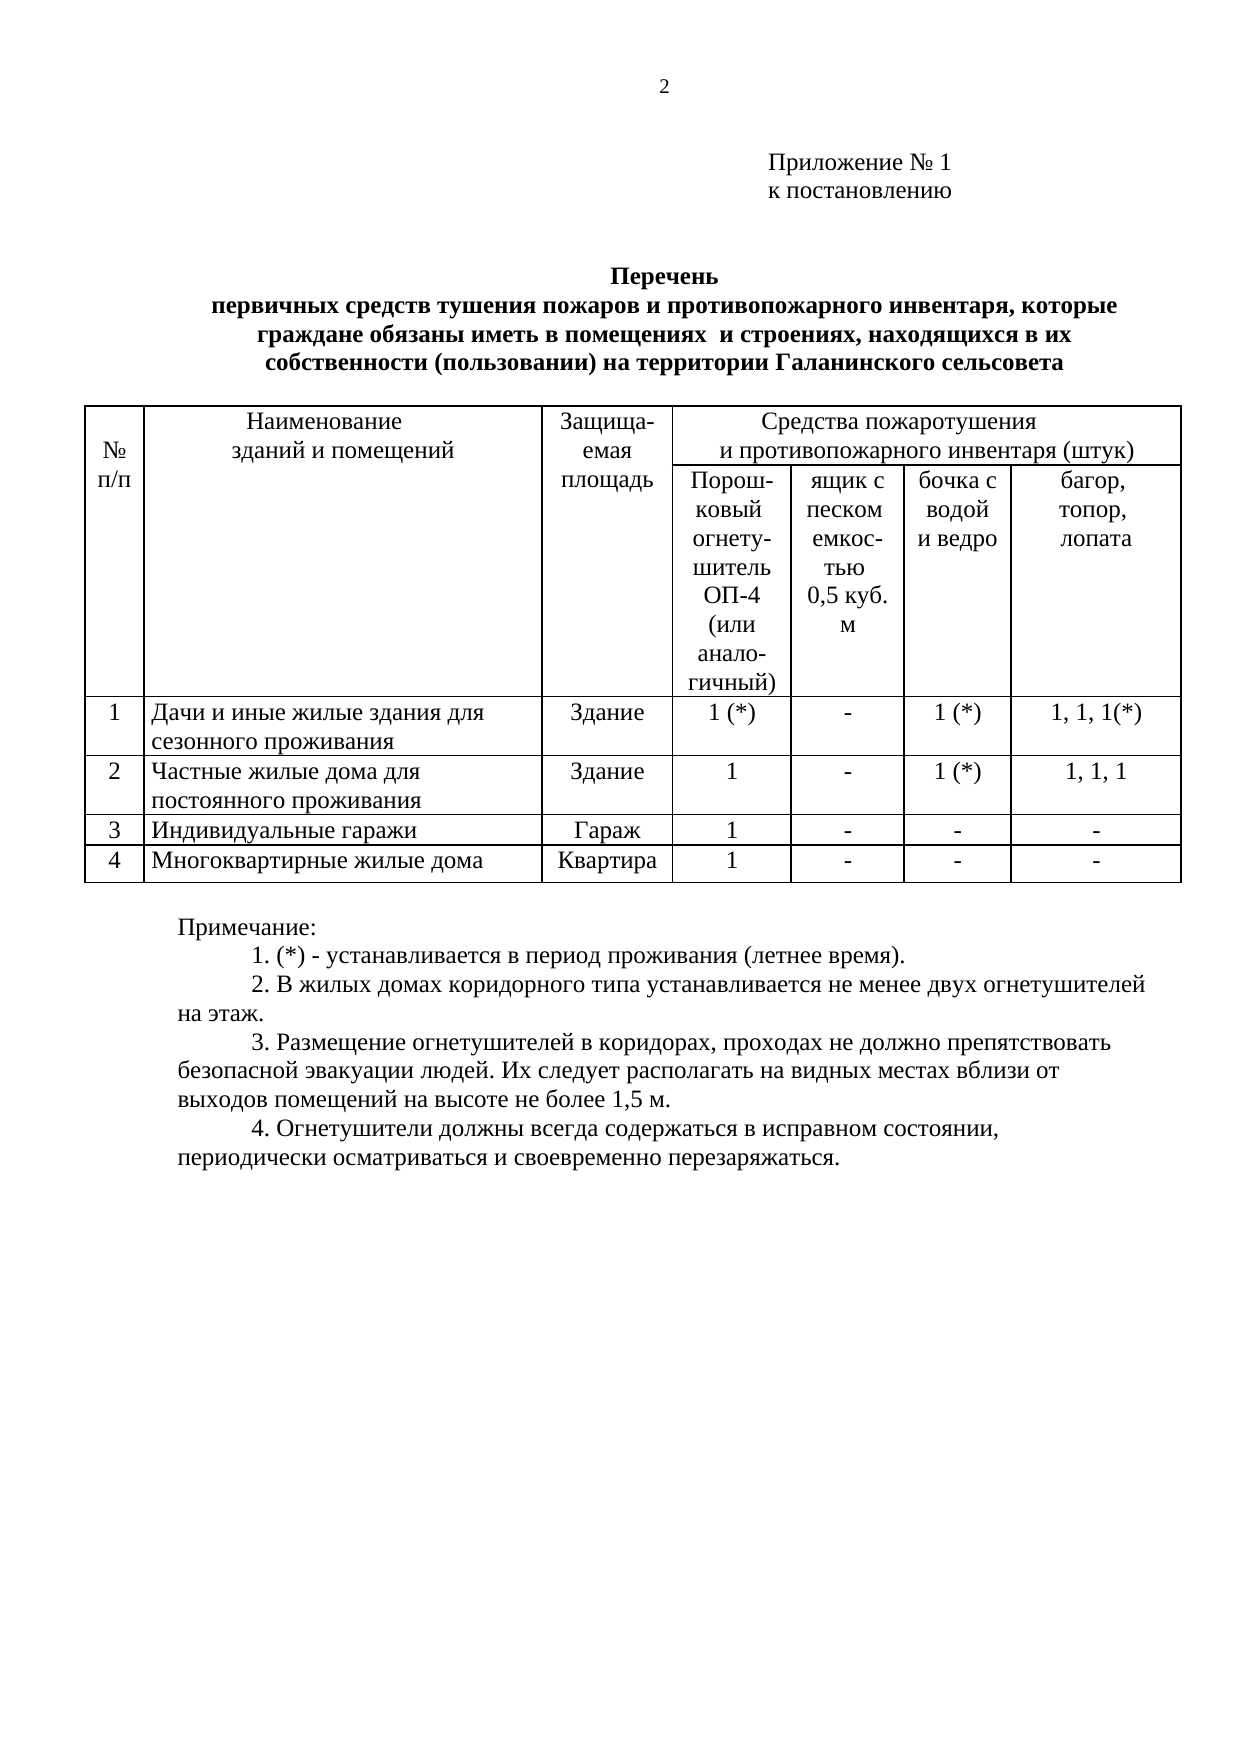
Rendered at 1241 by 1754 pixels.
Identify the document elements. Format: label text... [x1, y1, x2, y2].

table_cell Здание [543, 756, 672, 814]
table_cell Дачи и иные жилые здания для сезонного проживания [145, 697, 541, 754]
table_cell - [792, 756, 903, 814]
text первичных средств тушения пожаров и противопожарного инвентаря, которые граждане обязаны иметь в помещениях и строениях, находящихся в их собственности (пользовании) на территории Галанинского сельсовета [177, 290, 1152, 376]
text 3. Размещение огнетушителей в коридорах, проходах не должно препятствовать безопасной эвакуации людей. Их следует располагать на видных местах вблизи от выходов помещений на высоте не более . [177, 1027, 1152, 1113]
table_cell - [1012, 846, 1180, 881]
table_header Защища-емая площадь [543, 407, 672, 696]
table_header Наименование зданий и помещений [145, 407, 541, 696]
table_header № п/п [86, 407, 143, 696]
table_cell - [792, 815, 903, 844]
table_cell 3 [86, 815, 143, 844]
table_cell - [1012, 815, 1180, 844]
table_cell Здание [543, 697, 672, 754]
table_cell Индивидуальные гаражи [145, 815, 541, 844]
table_cell - [792, 697, 903, 754]
table_cell 1 (*) [673, 697, 790, 754]
subtitle Приложение № 1 [177, 147, 1152, 176]
text 1. (*) - устанавливается в период проживания (летнее время). [177, 941, 1152, 969]
table_header Средства пожаротушения и противопожарного инвентаря (штук) [673, 407, 1180, 464]
table_cell - [905, 846, 1010, 881]
text к постановлению [177, 176, 1152, 204]
table_cell 1, 1, 1 [1012, 756, 1180, 814]
table_cell 1 (*) [905, 756, 1010, 814]
table_cell бочка с водой и ведро [905, 466, 1010, 696]
table_cell Частные жилые дома для постоянного проживания [145, 756, 541, 814]
text Примечание: [177, 912, 1152, 941]
table_cell 1 [673, 756, 790, 814]
table_cell - [792, 846, 903, 881]
table_cell 1 [673, 815, 790, 844]
table_cell 2 [86, 756, 143, 814]
table_cell Порош-ковый огнету-шитель ОП-4 (или анало-гичный) [673, 466, 790, 696]
table_cell 1 [673, 846, 790, 881]
text Перечень [177, 261, 1152, 290]
table_cell 1 (*) [905, 697, 1010, 754]
table_cell багор, топор, лопата [1012, 466, 1180, 696]
table_cell - [905, 815, 1010, 844]
table_cell 4 [86, 846, 143, 881]
table_cell ящик с песком емкос-тью 0,5 куб. м [792, 466, 903, 696]
table_cell 1 [86, 697, 143, 754]
table_cell Гараж [543, 815, 672, 844]
text 2. В жилых домах коридорного типа устанавливается не менее двух огнетушителей на этаж. [177, 969, 1152, 1027]
table_cell Квартира [543, 846, 672, 881]
table_cell 1, 1, 1(*) [1012, 697, 1180, 754]
text 4. Огнетушители должны всегда содержаться в исправном состоянии, периодически осматриваться и своевременно перезаряжаться. [177, 1113, 1152, 1171]
table_cell Многоквартирные жилые дома [145, 846, 541, 881]
